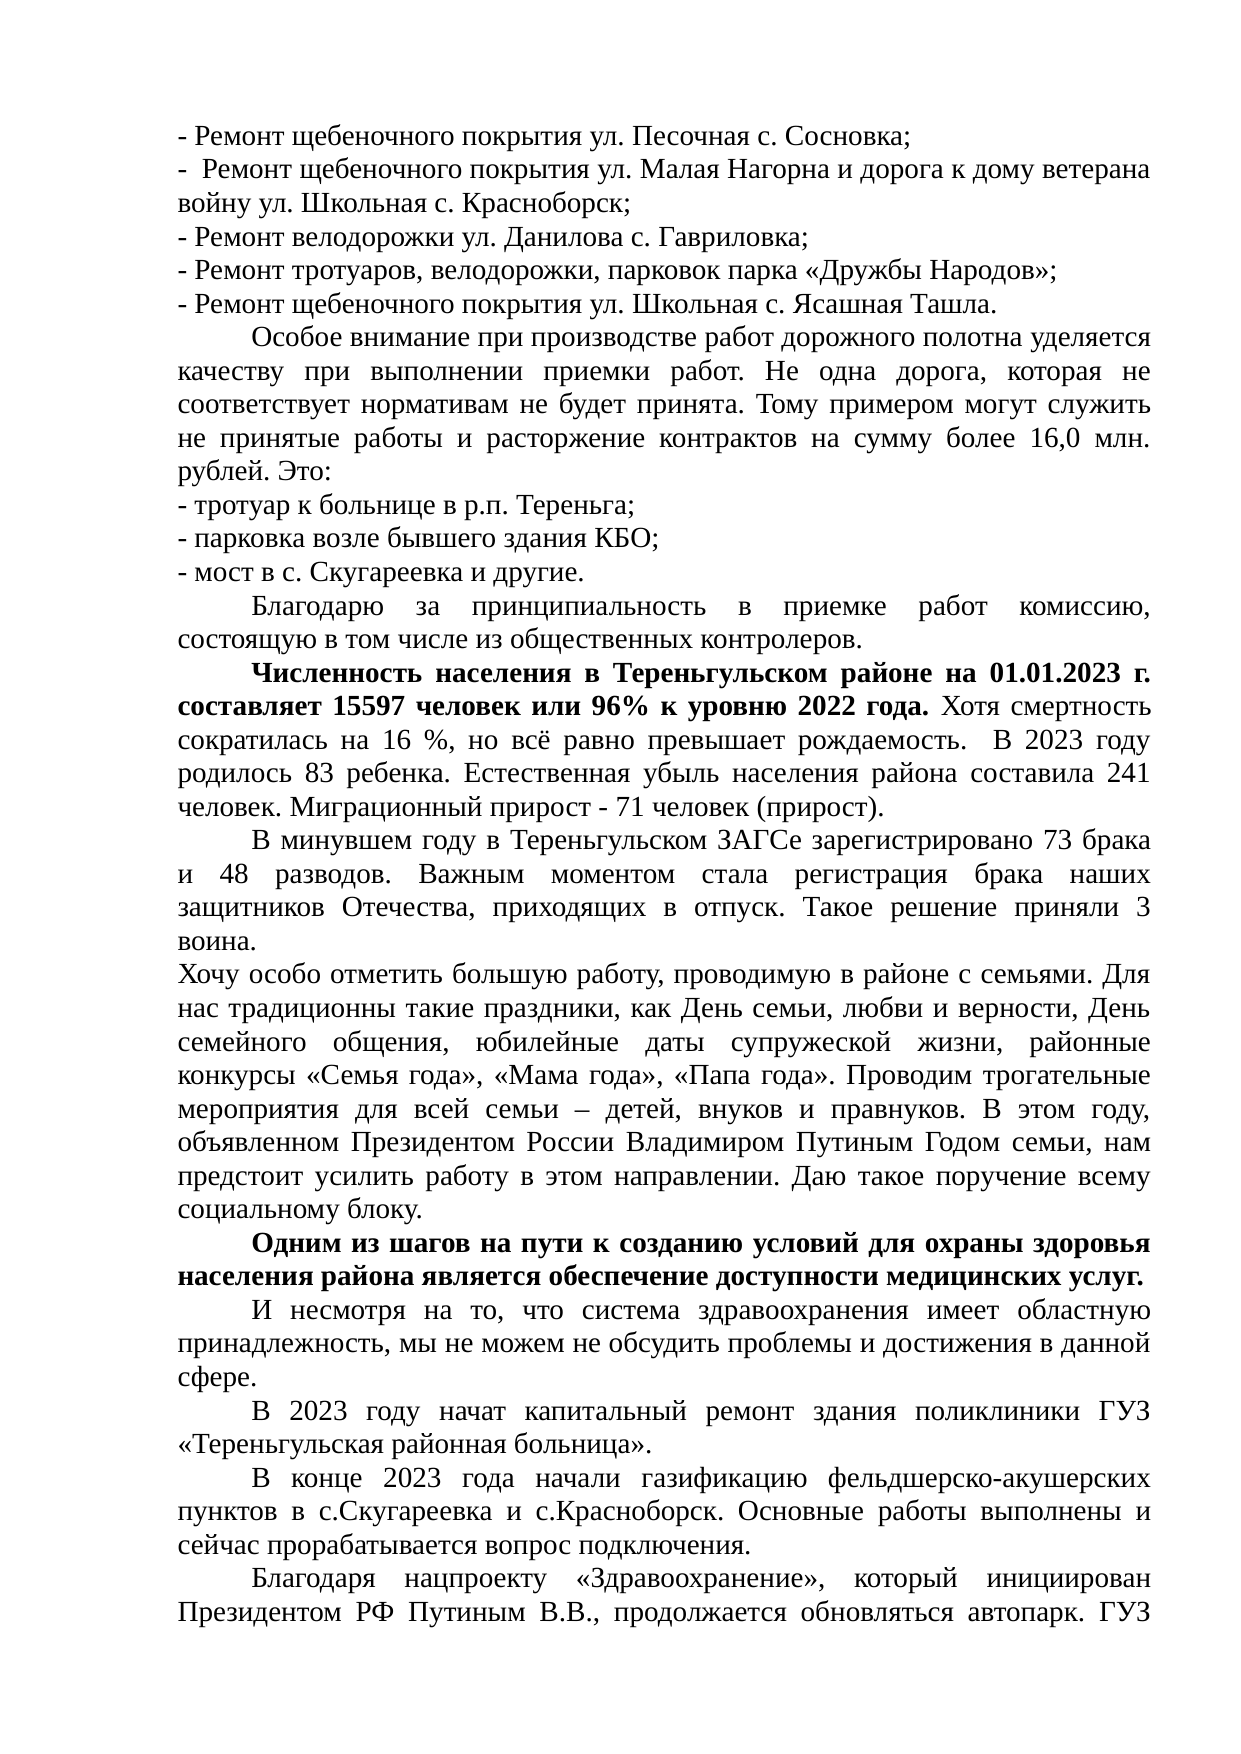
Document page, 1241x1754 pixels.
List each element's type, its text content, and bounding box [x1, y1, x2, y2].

text - Ремонт щебеночного покрытия ул. Песочная с. Сосновка; [177, 118, 1152, 152]
text В конце 2023 года начали газификацию фельдшерско-акушерских пунктов в с.Скугареевка и с.Красноборск. Основные работы выполнены и сейчас прорабатывается вопрос подключения. [177, 1460, 1152, 1560]
text Одним из шагов на пути к созданию условий для охраны здоровья населения района является обеспечение доступности медицинских услуг. [177, 1225, 1152, 1292]
text Численность населения в Тереньгульском районе на 01.01.2023 г. составляет 15597 человек или 96% к уровню 2022 года. Хотя смертность сократилась на 16 %, но всё равно превышает рождаемость. В 2023 году родилось 83 ребенка. Естественная убыль населения района составила 241 человек. Миграционный прирост - 71 человек (прирост). [177, 655, 1152, 822]
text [177, 1560, 1152, 1627]
text - Ремонт велодорожки ул. Данилова с. Гавриловка; [177, 219, 1152, 252]
text Особое внимание при производстве работ дорожного полотна уделяется качеству при выполнении приемки работ. Не одна дорога, которая не соответствует нормативам не будет принята. Тому примером могут служить не принятые работы и расторжение контрактов на сумму более 16,0 млн. рублей. Это: [177, 319, 1152, 487]
text - Ремонт тротуаров, велодорожки, парковок парка «Дружбы Народов»; [177, 252, 1152, 286]
text - мост в с. Скугареевка и другие. [177, 554, 1152, 588]
text - тротуар к больнице в р.п. Тереньга; [177, 487, 1152, 521]
text - парковка возле бывшего здания КБО; [177, 521, 1152, 554]
text - Ремонт щебеночного покрытия ул. Школьная с. Ясашная Ташла. [177, 286, 1152, 319]
text - Ремонт щебеночного покрытия ул. Малая Нагорна и дорога к дому ветерана войну ул. Школьная с. Красноборск; [177, 152, 1152, 219]
text В минувшем году в Тереньгульском ЗАГСе зарегистрировано 73 брака и 48 разводов. Важным моментом стала регистрация брака наших защитников Отечества, приходящих в отпуск. Такое решение приняли 3 воина. Хочу особо отметить большую работу, проводимую в районе с семьями. Для нас традиционны такие праздники, как День семьи, любви и верности, День семейного общения, юбилейные даты супружеской жизни, районные конкурсы «Семья года», «Мама года», «Папа года». Проводим трогательные мероприятия для всей семьи – детей, внуков и правнуков. В этом году, объявленном Президентом России Владимиром Путиным Годом семьи, нам предстоит усилить работу в этом направлении. Даю такое поручение всему социальному блоку. [177, 822, 1152, 1225]
text Благодарю за принципиальность в приемке работ комиссию, состоящую в том числе из общественных контролеров. [177, 588, 1152, 655]
text И несмотря на то, что система здравоохранения имеет областную принадлежность, мы не можем не обсудить проблемы и достижения в данной сфере. [177, 1292, 1152, 1393]
text В 2023 году начат капитальный ремонт здания поликлиники ГУЗ «Тереньгульская районная больница». [177, 1393, 1152, 1460]
